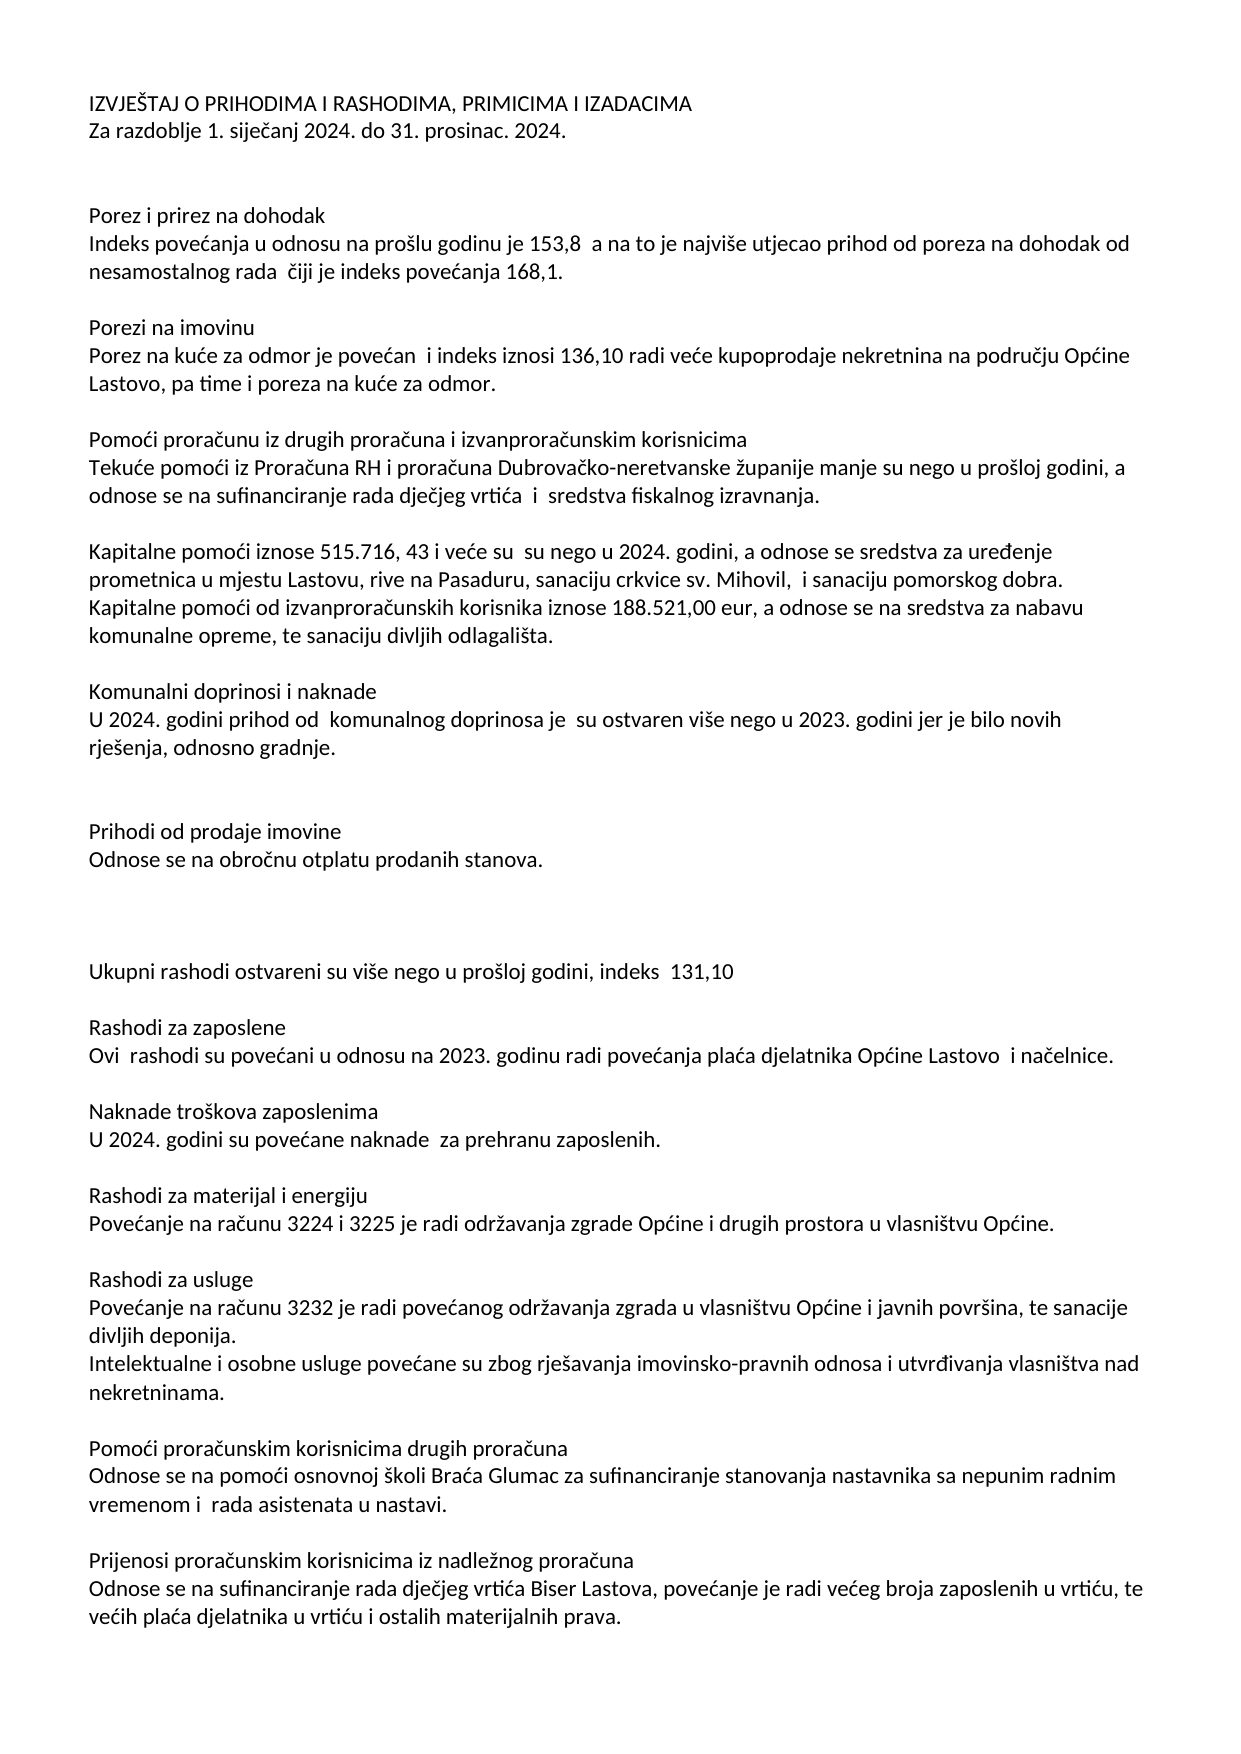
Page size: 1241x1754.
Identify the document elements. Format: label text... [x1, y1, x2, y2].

text Odnose se na sufinanciranje rada dječjeg vrtića Biser Lastova, povećanje je radi većeg broja zaposlenih u vrtiću, te većih plaća djelatnika u vrtiću i ostalih materijalnih prava. [89, 1574, 1152, 1630]
text Kapitalne pomoći od izvanproračunskih korisnika iznose 188.521,00 eur, a odnose se na sredstva za nabavu komunalne opreme, te sanaciju divljih odlagališta. [89, 593, 1152, 649]
text U 2024. godini su povećane naknade za prehranu zaposlenih. [89, 1125, 1152, 1153]
text U 2024. godini prihod od komunalnog doprinosa je su ostvaren više nego u 2023. godini jer je bilo novih [89, 705, 1152, 733]
text Ovi rashodi su povećani u odnosu na 2023. godinu radi povećanja plaća djelatnika Općine Lastovo i načelnice. [89, 1041, 1152, 1069]
text Komunalni doprinosi i naknade [89, 677, 1152, 705]
text Prihodi od prodaje imovine [89, 817, 1152, 845]
text Tekuće pomoći iz Proračuna RH i proračuna Dubrovačko-neretvanske županije manje su nego u prošloj godini, a odnose se na sufinanciranje rada dječjeg vrtića i sredstva fiskalnog izravnanja. [89, 453, 1152, 509]
text Naknade troškova zaposlenima [89, 1097, 1152, 1125]
text Porezi na imovinu [89, 313, 1152, 341]
text IZVJEŠTAJ O PRIHODIMA I RASHODIMA, PRIMICIMA I IZADACIMA [89, 89, 1152, 117]
text Odnose se na pomoći osnovnoj školi Braća Glumac za sufinanciranje stanovanja nastavnika sa nepunim radnim vremenom i rada asistenata u nastavi. [89, 1462, 1152, 1518]
text Odnose se na obročnu otplatu prodanih stanova. [89, 845, 1152, 873]
text rješenja, odnosno gradnje. [89, 733, 1152, 761]
text Intelektualne i osobne usluge povećane su zbog rješavanja imovinsko-pravnih odnosa i utvrđivanja vlasništva nad nekretninama. [89, 1349, 1152, 1406]
text Rashodi za materijal i energiju [89, 1181, 1152, 1209]
text Porez na kuće za odmor je povećan i indeks iznosi 136,10 radi veće kupoprodaje nekretnina na području Općine Lastovo, pa time i poreza na kuće za odmor. [89, 341, 1152, 397]
text Rashodi za zaposlene [89, 1013, 1152, 1041]
text Pomoći proračunu iz drugih proračuna i izvanproračunskim korisnicima [89, 425, 1152, 453]
text Rashodi za usluge [89, 1266, 1152, 1293]
text Kapitalne pomoći iznose 515.716, 43 i veće su su nego u 2024. godini, a odnose se sredstva za uređenje prometnica u mjestu Lastovu, rive na Pasaduru, sanaciju crkvice sv. Mihovil, i sanaciju pomorskog dobra. [89, 537, 1152, 593]
text Povećanje na računu 3224 i 3225 je radi održavanja zgrade Općine i drugih prostora u vlasništvu Općine. [89, 1209, 1152, 1237]
text Ukupni rashodi ostvareni su više nego u prošloj godini, indeks 131,10 [89, 957, 1152, 985]
text Pomoći proračunskim korisnicima drugih proračuna [89, 1434, 1152, 1462]
text Povećanje na računu 3232 je radi povećanog održavanja zgrada u vlasništvu Općine i javnih površina, te sanacije divljih deponija. [89, 1293, 1152, 1349]
text Porez i prirez na dohodak [89, 201, 1152, 229]
text Za razdoblje 1. siječanj 2024. do 31. prosinac. 2024. [89, 117, 1152, 145]
text Prijenosi proračunskim korisnicima iz nadležnog proračuna [89, 1546, 1152, 1574]
text Indeks povećanja u odnosu na prošlu godinu je 153,8 a na to je najviše utjecao prihod od poreza na dohodak od nesamostalnog rada čiji je indeks povećanja 168,1. [89, 229, 1152, 285]
